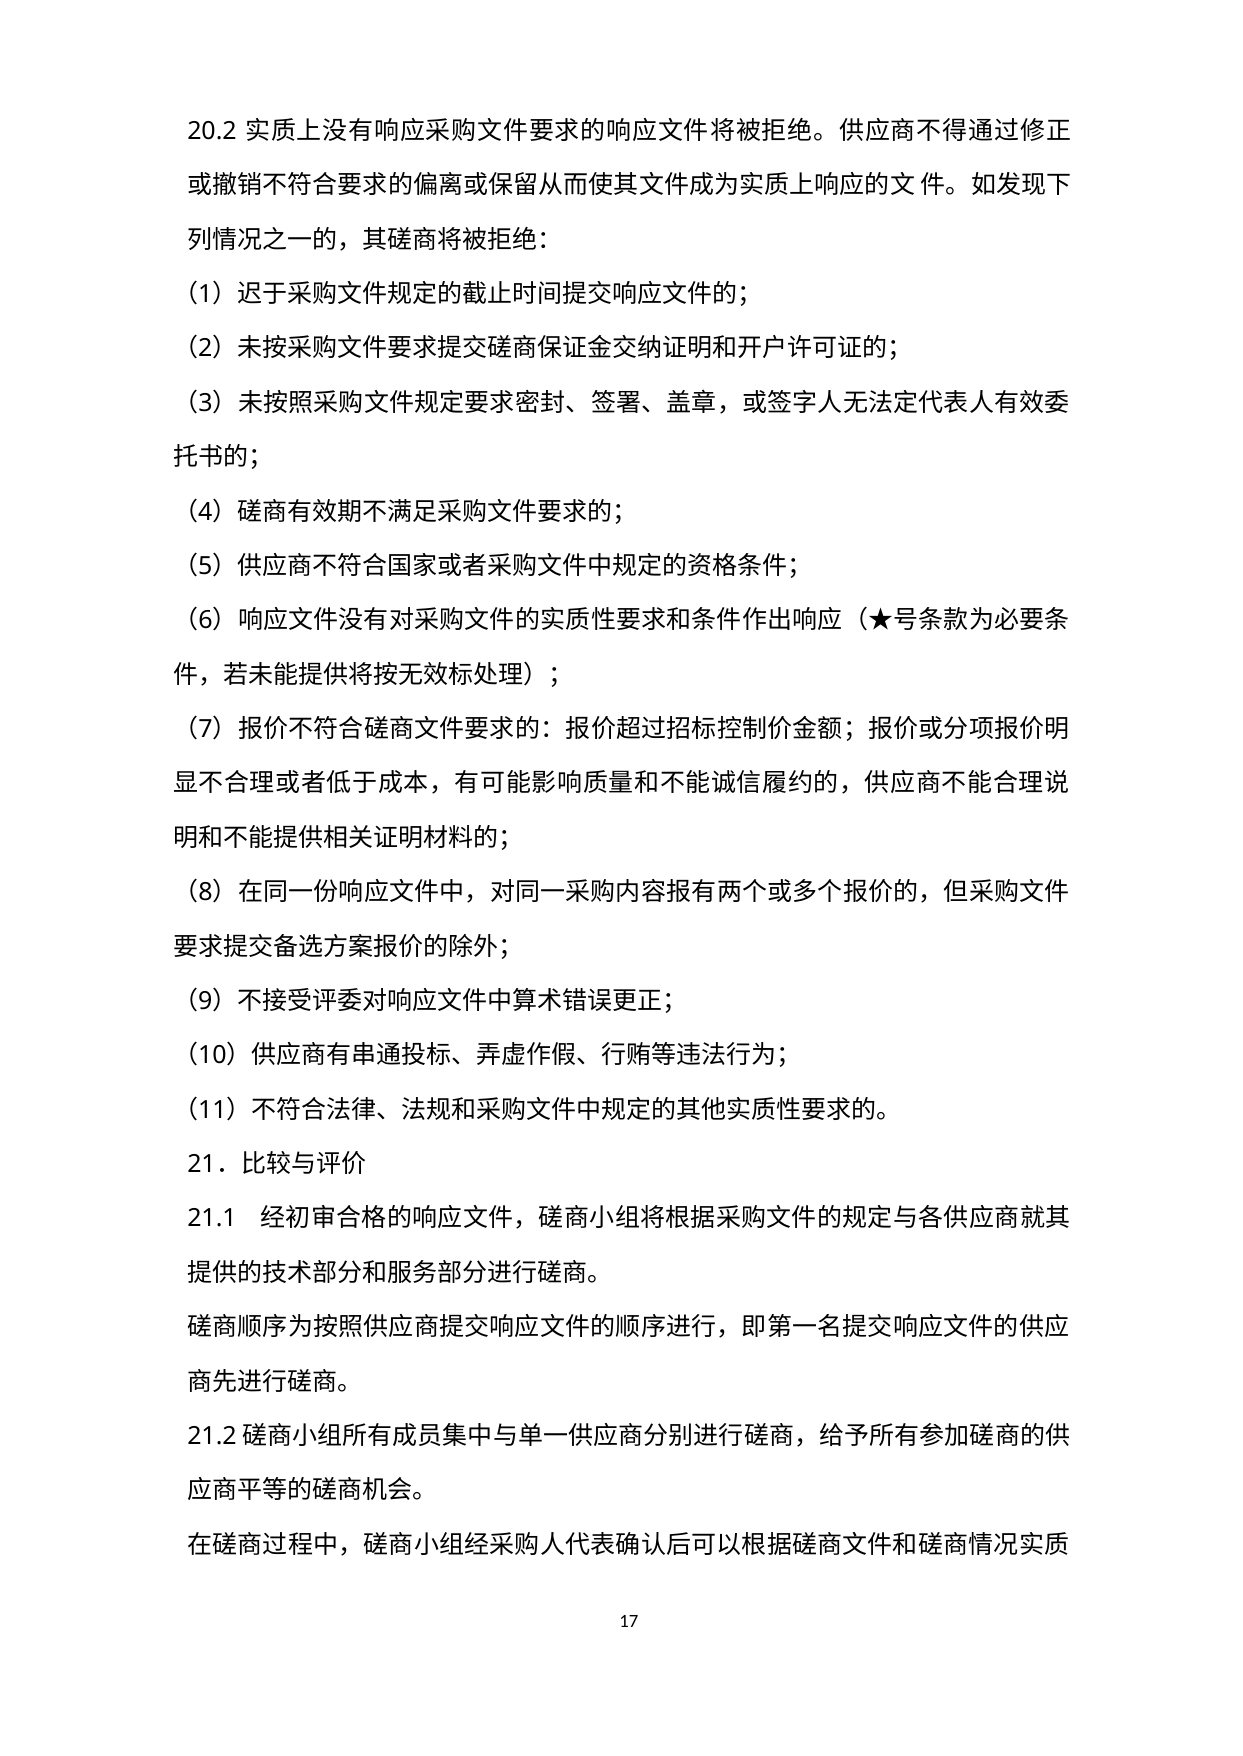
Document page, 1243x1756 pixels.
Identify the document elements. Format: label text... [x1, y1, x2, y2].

text （2）未按采购文件要求提交磋商保证金交纳证明和开户许可证的； [173, 328, 1071, 364]
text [187, 1524, 1071, 1560]
text （1）迟于采购文件规定的截止时间提交响应文件的； [173, 273, 1071, 310]
text （4）磋商有效期不满足采购文件要求的； [173, 491, 1071, 527]
text 20.2 实质上没有响应采购文件要求的响应文件将被拒绝。供应商不得通过修正 或撤销不符合要求的偏离或保留从而使其文件成为实质上响应的文 件。如发现下列情况之一的，其磋商将被拒绝： [187, 110, 1071, 255]
text 21．比较与评价 [187, 1143, 1071, 1180]
text （11）不符合法律、法规和采购文件中规定的其他实质性要求的。 [173, 1089, 1071, 1125]
text 21.2磋商小组所有成员集中与单一供应商分别进行磋商，给予所有参加磋商的供应商平等的磋商机会。 [187, 1415, 1071, 1506]
text （8）在同一份响应文件中，对同一采购内容报有两个或多个报价的，但采购文件要求提交备选方案报价的除外； [173, 872, 1071, 962]
text 21.1 经初审合格的响应文件，磋商小组将根据采购文件的规定与各供应商就其提供的技术部分和服务部分进行磋商。 [187, 1198, 1071, 1288]
text （3）未按照采购文件规定要求密封、签署、盖章，或签字人无法定代表人有效委托书的； [173, 382, 1071, 473]
text 磋商顺序为按照供应商提交响应文件的顺序进行，即第一名提交响应文件的供应商先进行磋商。 [187, 1307, 1071, 1397]
text （7）报价不符合磋商文件要求的：报价超过招标控制价金额；报价或分项报价明显不合理或者低于成本，有可能影响质量和不能诚信履约的，供应商不能合理说明和不能提供相关证明材料的； [173, 708, 1071, 853]
text （5）供应商不符合国家或者采购文件中规定的资格条件； [173, 545, 1071, 582]
text （10）供应商有串通投标、弄虚作假、行贿等违法行为； [173, 1035, 1071, 1071]
text （9）不接受评委对响应文件中算术错误更正； [173, 980, 1071, 1017]
text （6）响应文件没有对采购文件的实质性要求和条件作出响应（★号条款为必要条件，若未能提供将按无效标处理）； [173, 600, 1071, 690]
